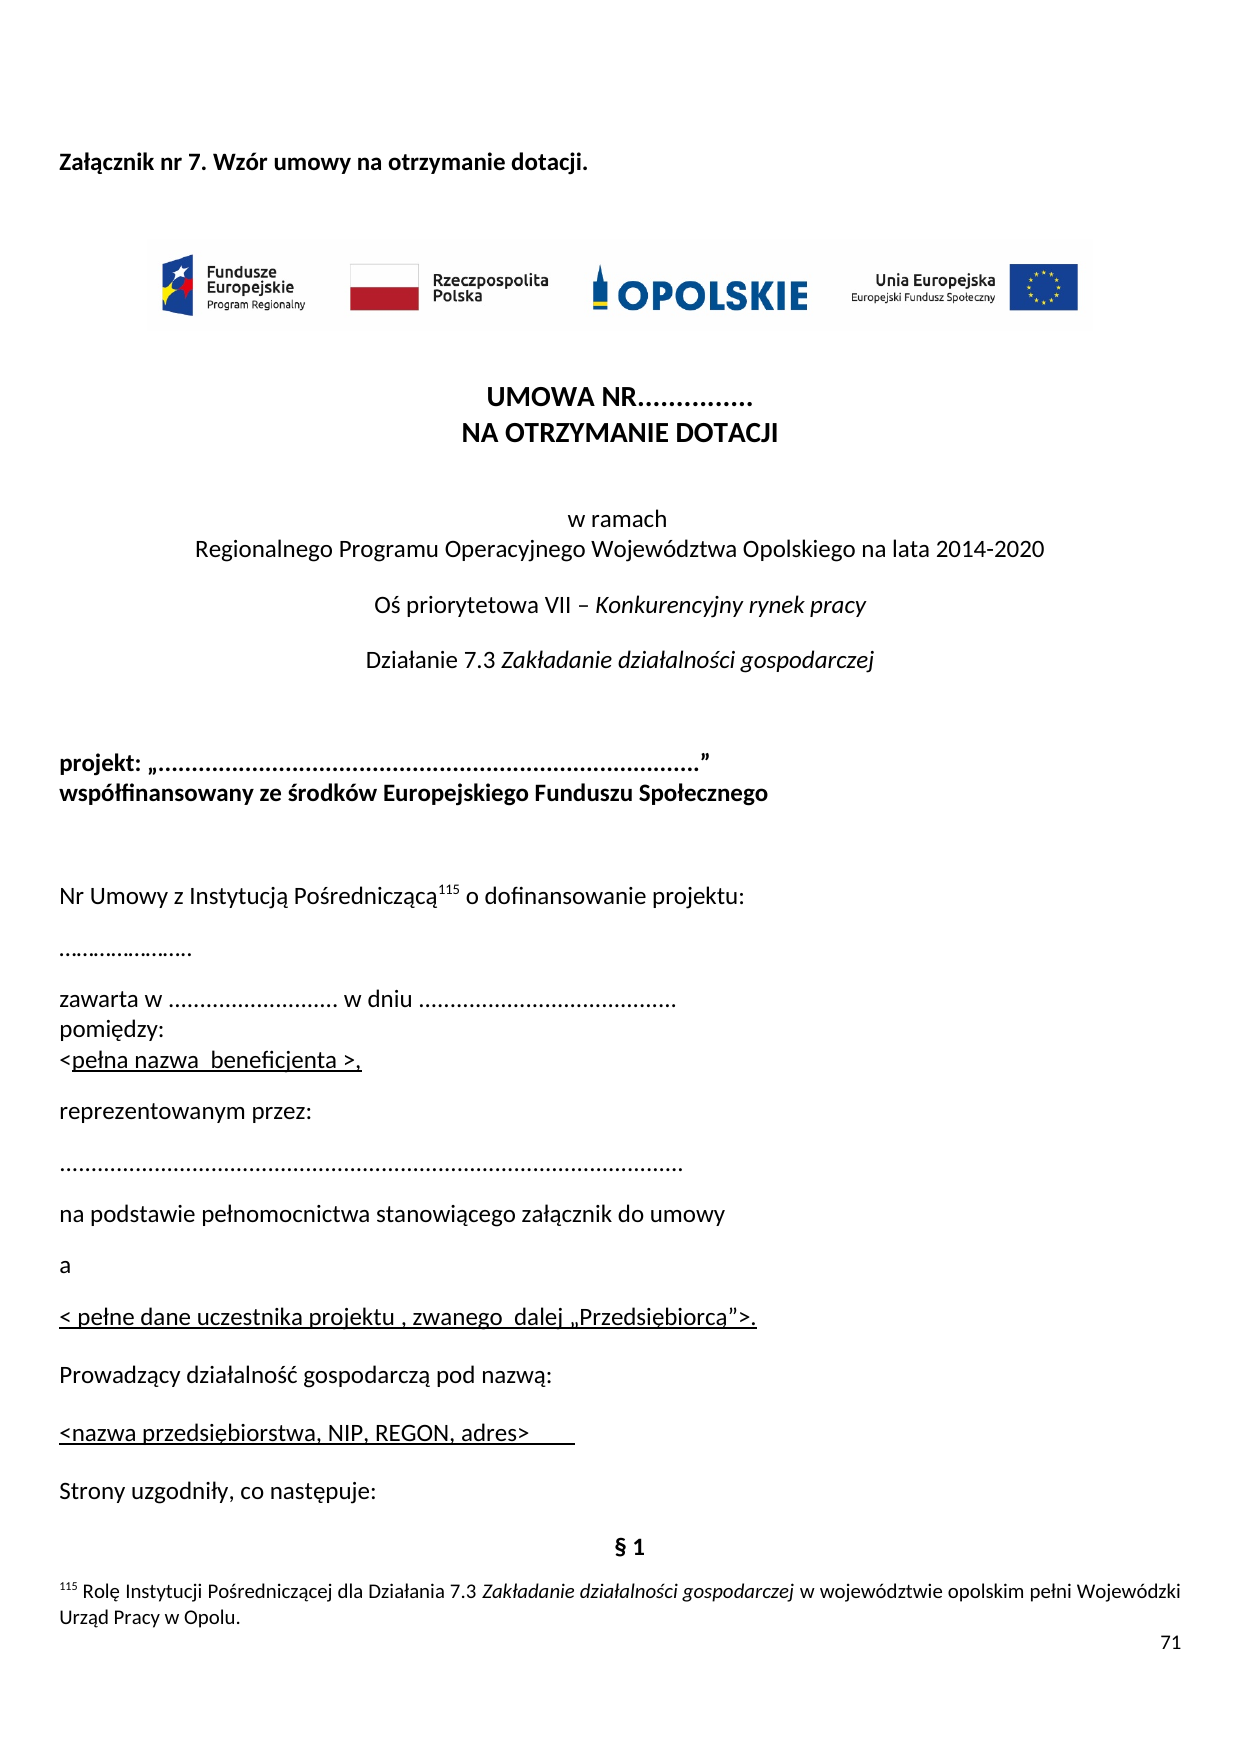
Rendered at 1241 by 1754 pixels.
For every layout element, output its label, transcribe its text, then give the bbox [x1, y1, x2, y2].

text ………………….. [59, 932, 1181, 962]
text Strony uzgodniły, co następuje: [59, 1476, 1181, 1506]
text Oś priorytetowa VII – Konkurencyjny rynek pracy [59, 589, 1181, 619]
text NA OTRZYMANIE DOTACJI [59, 414, 1181, 450]
text a [59, 1249, 1181, 1280]
text UMOWA NR............... [59, 378, 1181, 414]
text ................................................................................................... [59, 1147, 1181, 1177]
text Prowadzący działalność gospodarczą pod nazwą: [59, 1359, 1181, 1389]
text w ramach Regionalnego Programu Operacyjnego Województwa Opolskiego na lata 2014-2020 [59, 503, 1181, 564]
text projekt: „.................................................................................” współfinansowany ze środków Europejskiego Funduszu Społecznego [59, 747, 1181, 808]
text Załącznik nr 7. Wzór umowy na otrzymanie dotacji. [59, 146, 1181, 177]
text reprezentowanym przez: [59, 1095, 1181, 1126]
text zawarta w ........................... w dniu ......................................... [59, 983, 1181, 1013]
text < pełne dane uczestnika projektu , zwanego dalej „Przedsiębiorcą”>. [59, 1301, 1181, 1331]
text <pełna nazwa beneficjenta >, [59, 1044, 1181, 1074]
text pomiędzy: [59, 1013, 1181, 1044]
text na podstawie pełnomocnictwa stanowiącego załącznik do umowy [59, 1198, 1181, 1229]
text <nazwa przedsiębiorstwa, NIP, REGON, adres> [59, 1417, 1181, 1448]
text Działanie 7.3 Zakładanie działalności gospodarczej [59, 644, 1181, 675]
text Nr Umowy z Instytucją Pośredniczącą o dofinansowanie projektu: [59, 880, 1181, 911]
text § 1 [78, 1531, 1181, 1562]
picture [147, 239, 1093, 331]
